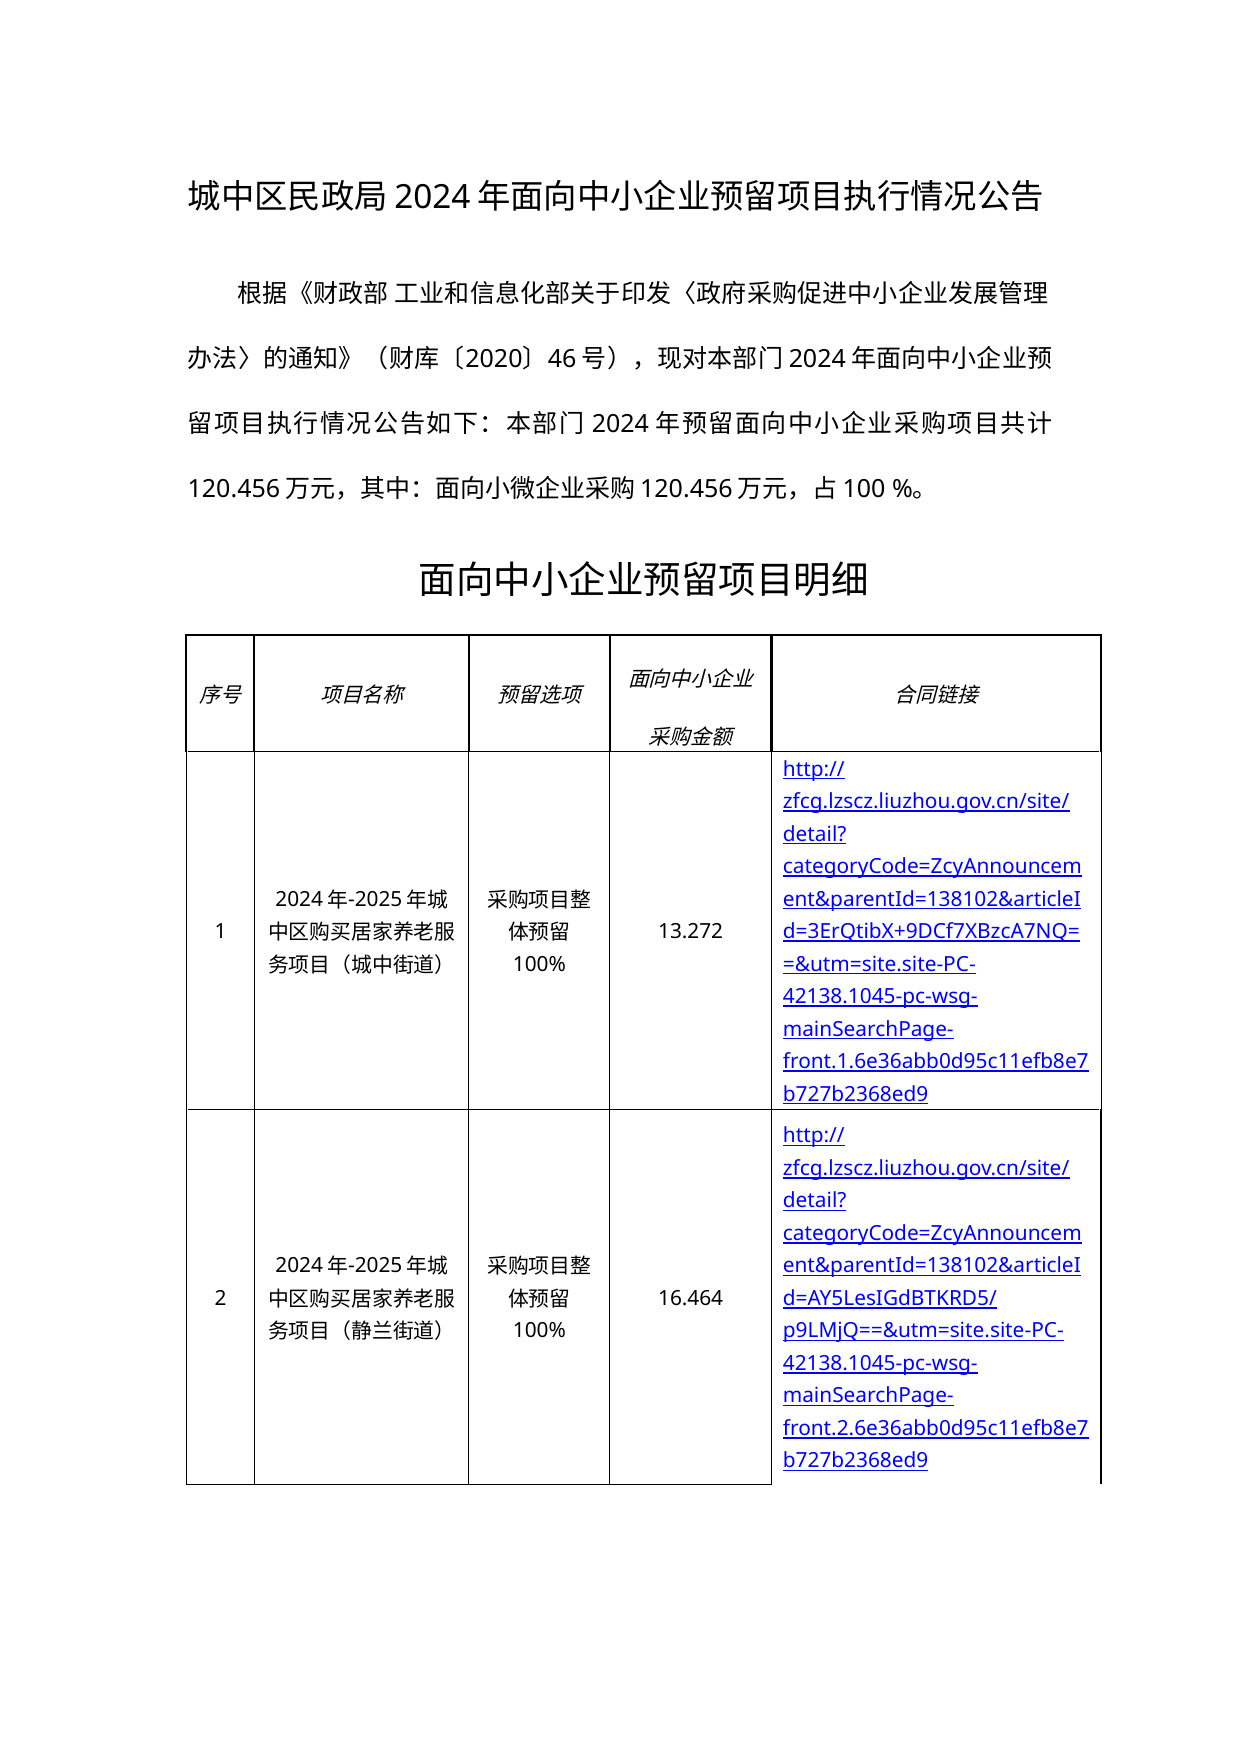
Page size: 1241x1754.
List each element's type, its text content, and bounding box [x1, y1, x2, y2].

text 城中区民政局2024年面向中小企业预留项目执行情况公告 [187, 162, 1053, 227]
table_header 面向中小企业预留项目明细 [186, 520, 1101, 634]
table_cell 16.464 [610, 1110, 771, 1484]
table_cell 序号 [187, 636, 253, 751]
table_cell 合同链接 [773, 636, 1100, 751]
text 根据《财政部 工业和信息化部关于印发〈政府采购促进中小企业发展管理办法〉的通知》（财库〔2020〕46号），现对本部门2024年面向中小企业预留项目执行情况公告如下：本部门2024年预留面向中小企业采购项目共计 120.456万元，其中：面向小微企业采购120.456万元，占100 %。 [187, 259, 1053, 519]
table_cell 2024年-2025年城中区购买居家养老服务项目（城中街道） [255, 752, 468, 1109]
table_cell 面向中小企业 [611, 636, 770, 692]
table_cell 采购项目整体预留100% [469, 752, 609, 1109]
table_cell 采购项目整体预留100% [469, 1110, 609, 1484]
table_cell http://zfcg.lzscz.liuzhou.gov.cn/site/detail?categoryCode=ZcyAnnouncement&parentId=138102&articleId=3ErQtibX+9DCf7XBzcA7NQ==&utm=site.site-PC-42138.1045-pc-wsg-mainSearchPage-front.1.6e36abb0d95c11efb8e7b727b2368ed9 [772, 751, 1101, 1109]
table_cell http://zfcg.lzscz.liuzhou.gov.cn/site/detail?categoryCode=ZcyAnnouncement&parentId=138102&articleId=AY5LesIGdBTKRD5/p9LMjQ==&utm=site.site-PC-42138.1045-pc-wsg-mainSearchPage-front.2.6e36abb0d95c11efb8e7b727b2368ed9 [772, 1109, 1100, 1484]
table_cell 13.272 [610, 752, 771, 1109]
table_cell 项目名称 [255, 636, 468, 751]
table_cell 1 [187, 752, 254, 1109]
table_cell 2 [187, 1110, 254, 1484]
table_cell 采购金额 [611, 693, 770, 751]
table_cell 预留选项 [470, 636, 609, 751]
table_cell 2024年-2025年城中区购买居家养老服务项目（静兰街道） [255, 1110, 468, 1484]
